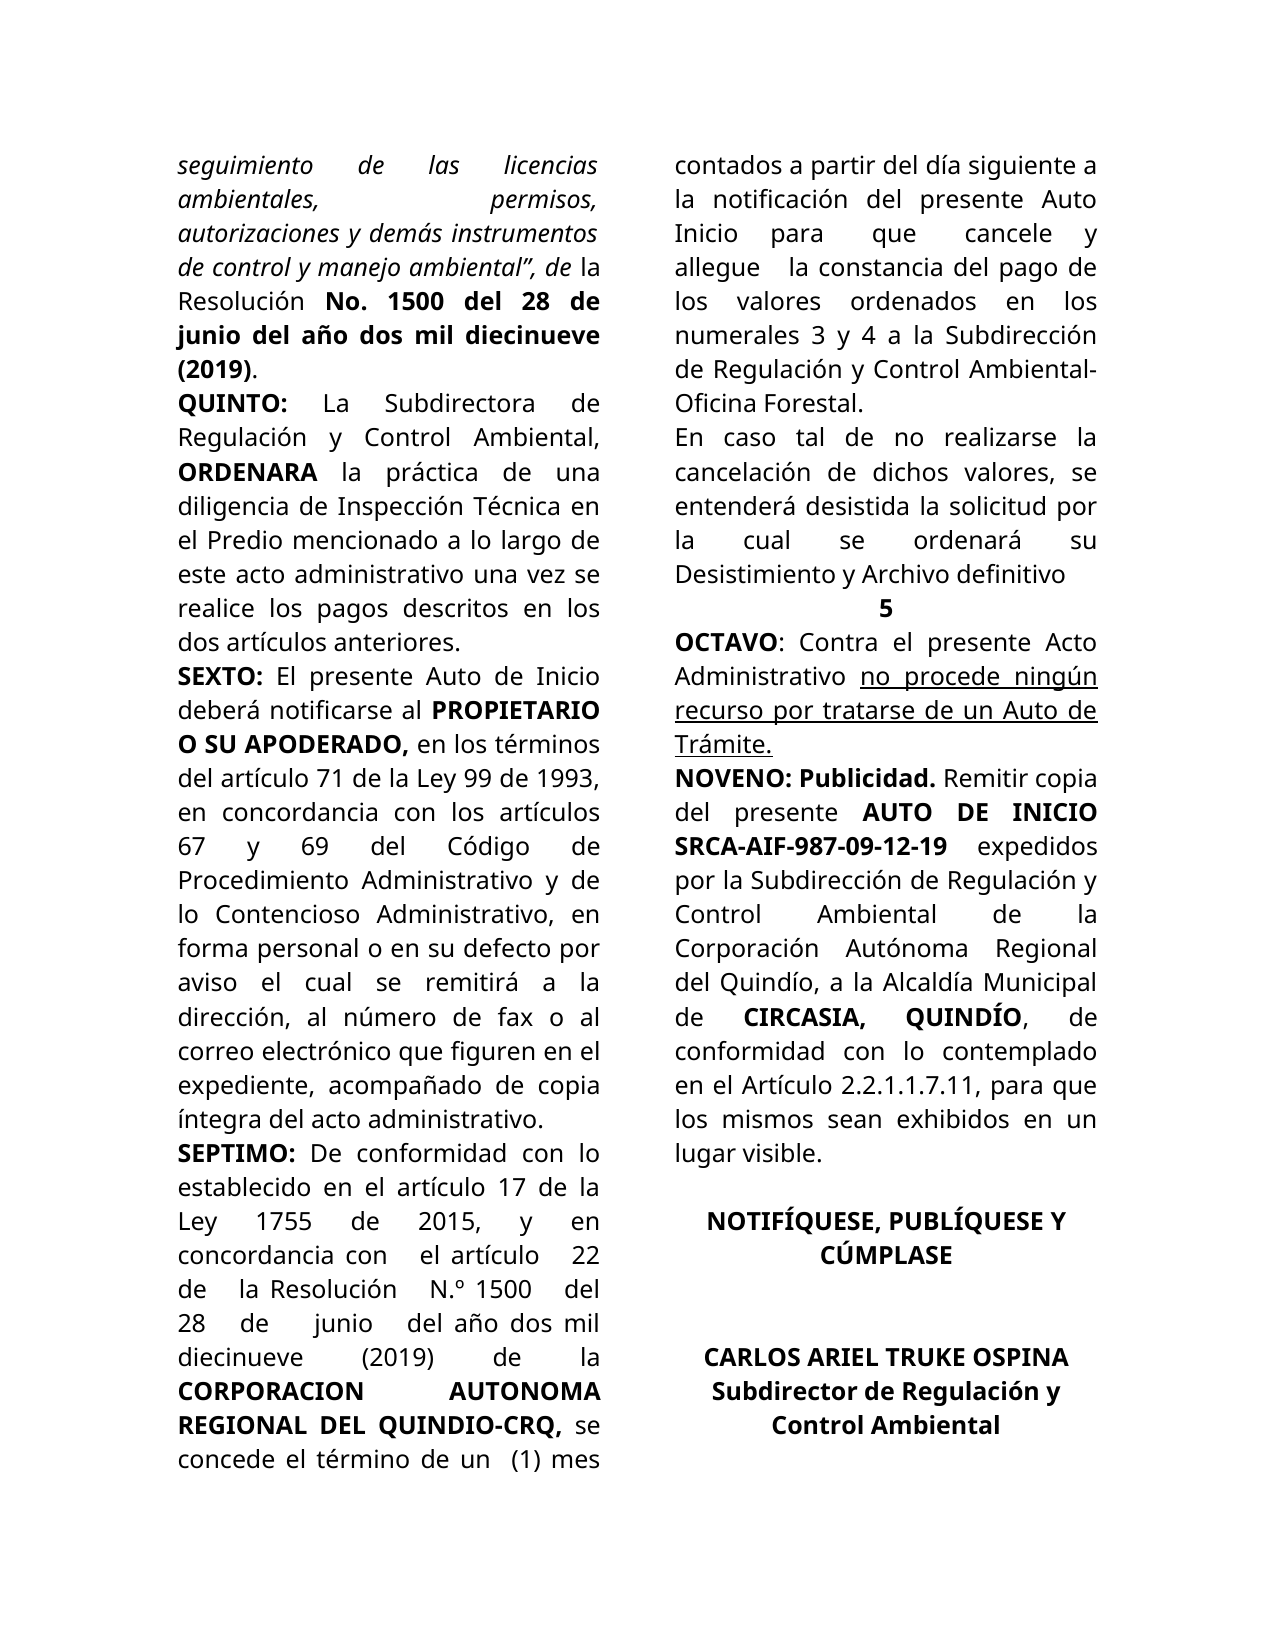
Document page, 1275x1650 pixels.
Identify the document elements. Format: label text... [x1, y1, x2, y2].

text QUINTO: La Subdirectora de Regulación y Control Ambiental, ORDENARA la práctica de una diligencia de Inspección Técnica en el Predio mencionado a lo largo de este acto administrativo una vez se realice los pagos descritos en los dos artículos anteriores. [177, 386, 601, 658]
text Subdirector de Regulación y Control Ambiental [674, 1374, 1098, 1442]
text OCTAVO: Contra el presente Acto Administrativo no procede ningún recurso por tratarse de un Auto de Trámite. [674, 624, 1098, 721]
text En caso tal de no realizarse la cancelación de dichos valores, se entenderá desistida la solicitud por la cual se ordenará su Desistimiento y Archivo definitivo [674, 420, 1098, 590]
text SEPTIMO: De conformidad con lo establecido en el artículo 17 de la Ley 1755 de 2015, y en concordancia con el artículo 22 de la Resolución N.º 1500 del 28 de junio del año dos mil diecinueve (2019) de la CORPORACION AUTONOMA REGIONAL DEL QUINDIO-CRQ, se concede el término de un (1) mes contados a partir del día siguiente a la notificación del presente Auto Inicio para que cancele y allegue la constancia del pago de los valores ordenados en los numerales 3 y 4 a la Subdirección de Regulación y Control Ambiental-Oficina Forestal. [674, 148, 1098, 420]
text 5 [674, 590, 1098, 624]
text CARLOS ARIEL TRUKE OSPINA [674, 1340, 1098, 1374]
text SEXTO: El presente Auto de Inicio deberá notificarse al PROPIETARIO O SU APODERADO, en los términos del artículo 71 de la Ley 99 de 1993, en concordancia con los artículos 67 y 69 del Código de Procedimiento Administrativo y de lo Contencioso Administrativo, en forma personal o en su defecto por aviso el cual se remitirá a la dirección, al número de fax o al correo electrónico que figuren en el expediente, acompañado de copia íntegra del acto administrativo. [177, 658, 601, 1135]
text SEPTIMO: De conformidad con lo establecido en el artículo 17 de la Ley 1755 de 2015, y en concordancia con el artículo 22 de la Resolución N.º 1500 del 28 de junio del año dos mil diecinueve (2019) de la CORPORACION AUTONOMA REGIONAL DEL QUINDIO-CRQ, se concede el término de un (1) mes contados a partir del día siguiente a la notificación del presente Auto Inicio para que cancele y allegue la constancia del pago de los valores ordenados en los numerales 3 y 4 a la Subdirección de Regulación y Control Ambiental-Oficina Forestal. [177, 1135, 601, 1476]
text NOTIFÍQUESE, PUBLÍQUESE Y CÚMPLASE [674, 1203, 1098, 1272]
text OCTAVO: Contra el presente Acto Administrativo no procede ningún recurso por tratarse de un Auto de Trámite. [674, 722, 1098, 761]
text NOVENO: Publicidad. Remitir copia del presente AUTO DE INICIO SRCA-AIF-987-09-12-19 expedidos por la Subdirección de Regulación y Control Ambiental de la Corporación Autónoma Regional del Quindío, a la Alcaldía Municipal de CIRCASIA, QUINDÍO, de conformidad con lo contemplado en el Artículo 2.2.1.1.7.11, para que los mismos sean exhibidos en un lugar visible. [674, 761, 1098, 1169]
